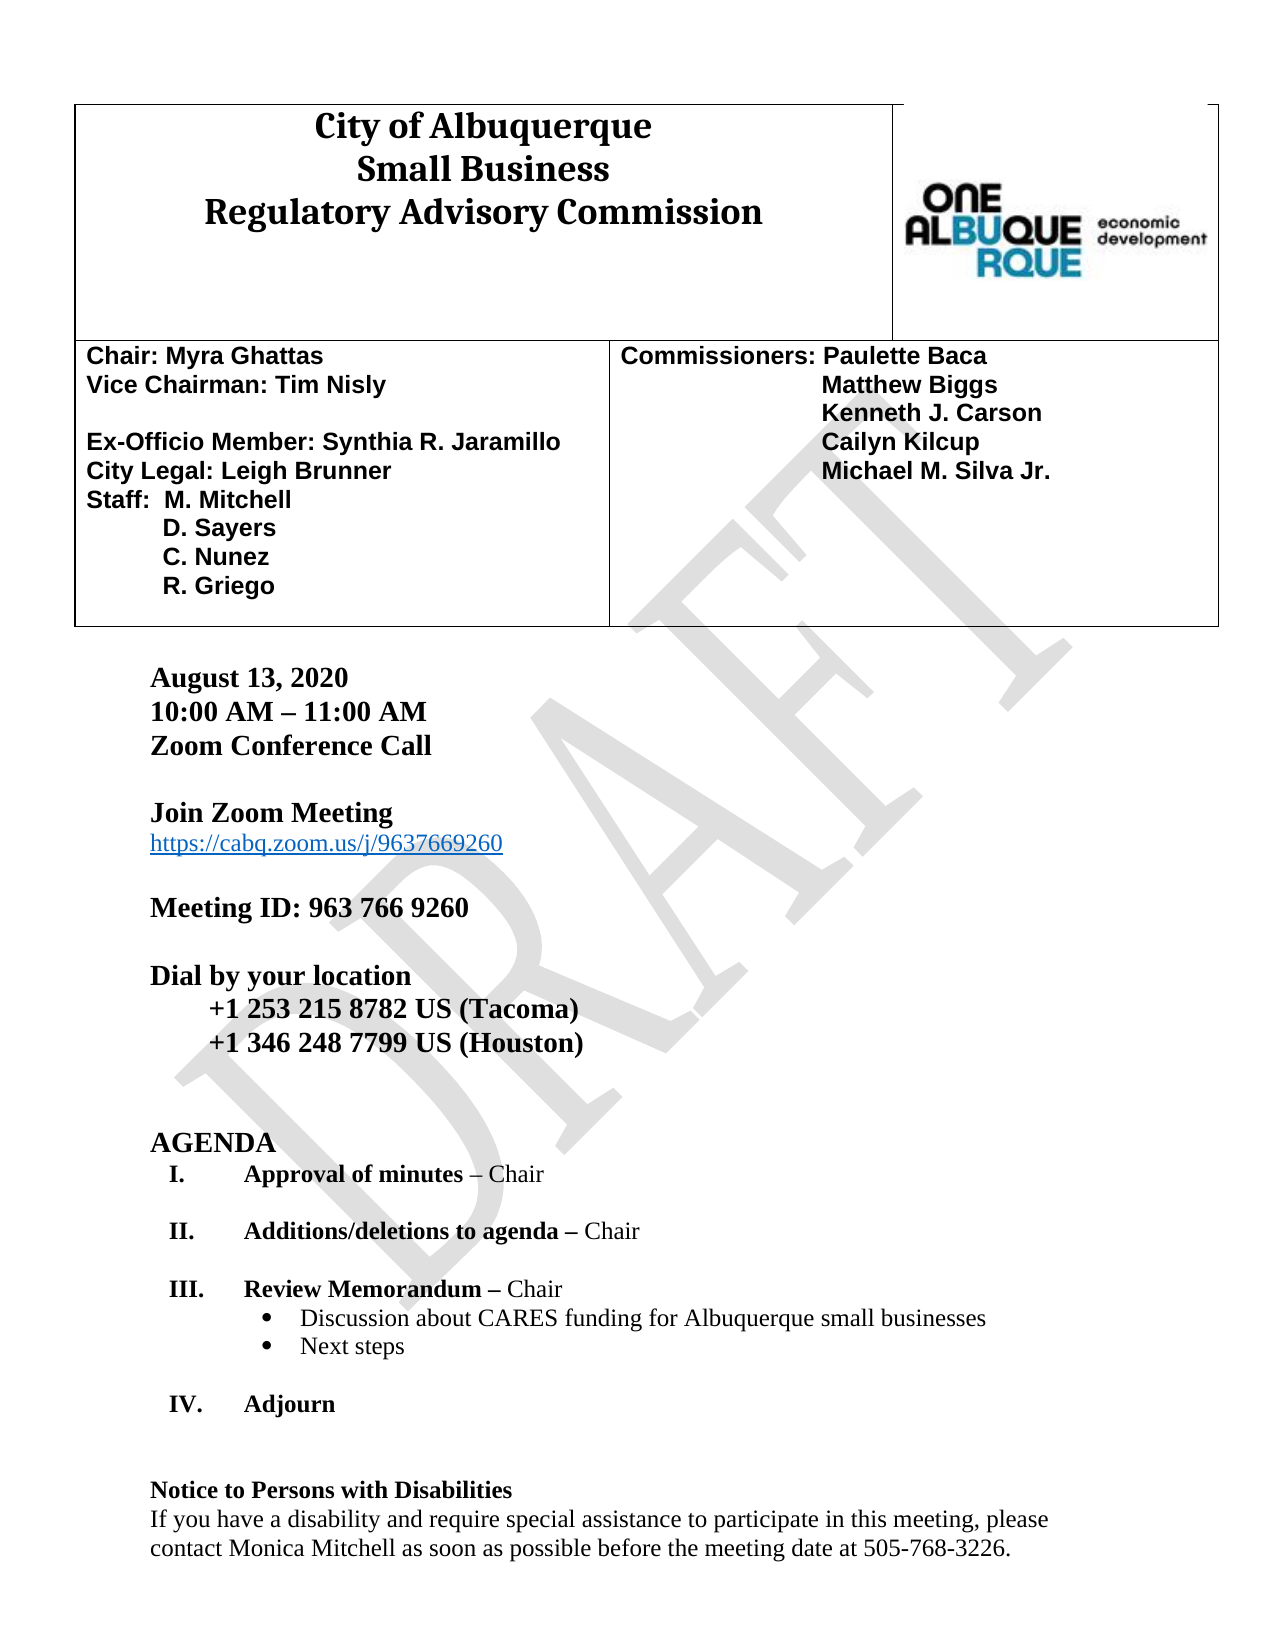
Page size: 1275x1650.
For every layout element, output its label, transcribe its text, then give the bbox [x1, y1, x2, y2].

list Adjourn [169, 1389, 1125, 1418]
text Join Zoom Meeting [150, 795, 1125, 828]
list Approval of minutes – Chair [169, 1159, 1125, 1188]
text August 13, 2020 [150, 661, 1125, 694]
list Review Memorandum – Chair [169, 1274, 1125, 1303]
text Notice to Persons with Disabilities [150, 1475, 1125, 1504]
table_header City of Albuquerque Small Business Regulatory Advisory Commission [76, 105, 892, 340]
list Next steps [262, 1331, 1125, 1360]
table_header [893, 105, 903, 340]
table_cell Commissioners: Paulette Baca Matthew Biggs Kenneth J. Carson Cailyn Kilcup Michael M. Silva Jr. [610, 341, 1218, 626]
text 10:00 AM – 11:00 AM [150, 694, 1125, 728]
text If you have a disability and require special assistance to participate in this meeting, please contact Monica Mitchell as soon as possible before the meeting date at 505-768-3226. [150, 1504, 1125, 1561]
text Meeting ID: 963 766 9260 [150, 891, 1125, 924]
list Discussion about CARES funding for Albuquerque small businesses [262, 1303, 1125, 1331]
text +1 253 215 8782 US (Tacoma) [150, 991, 1125, 1025]
text https://cabq.zoom.us/j/9637669260 [150, 828, 1125, 857]
table_header [1208, 105, 1218, 340]
text +1 346 248 7799 US (Houston) [150, 1025, 1125, 1058]
text AGENDA [150, 1125, 1125, 1159]
text Dial by your location [150, 958, 1125, 991]
table_cell Chair: Myra Ghattas Vice Chairman: Tim Nisly Ex-Officio Member: Synthia R. Jaramillo City Legal: Leigh Brunner Staff: M. Mitchell D. Sayers C. Nunez R. Griego [76, 341, 609, 626]
text Zoom Conference Call [150, 728, 1125, 761]
list Additions/deletions to agenda – Chair [169, 1216, 1125, 1245]
